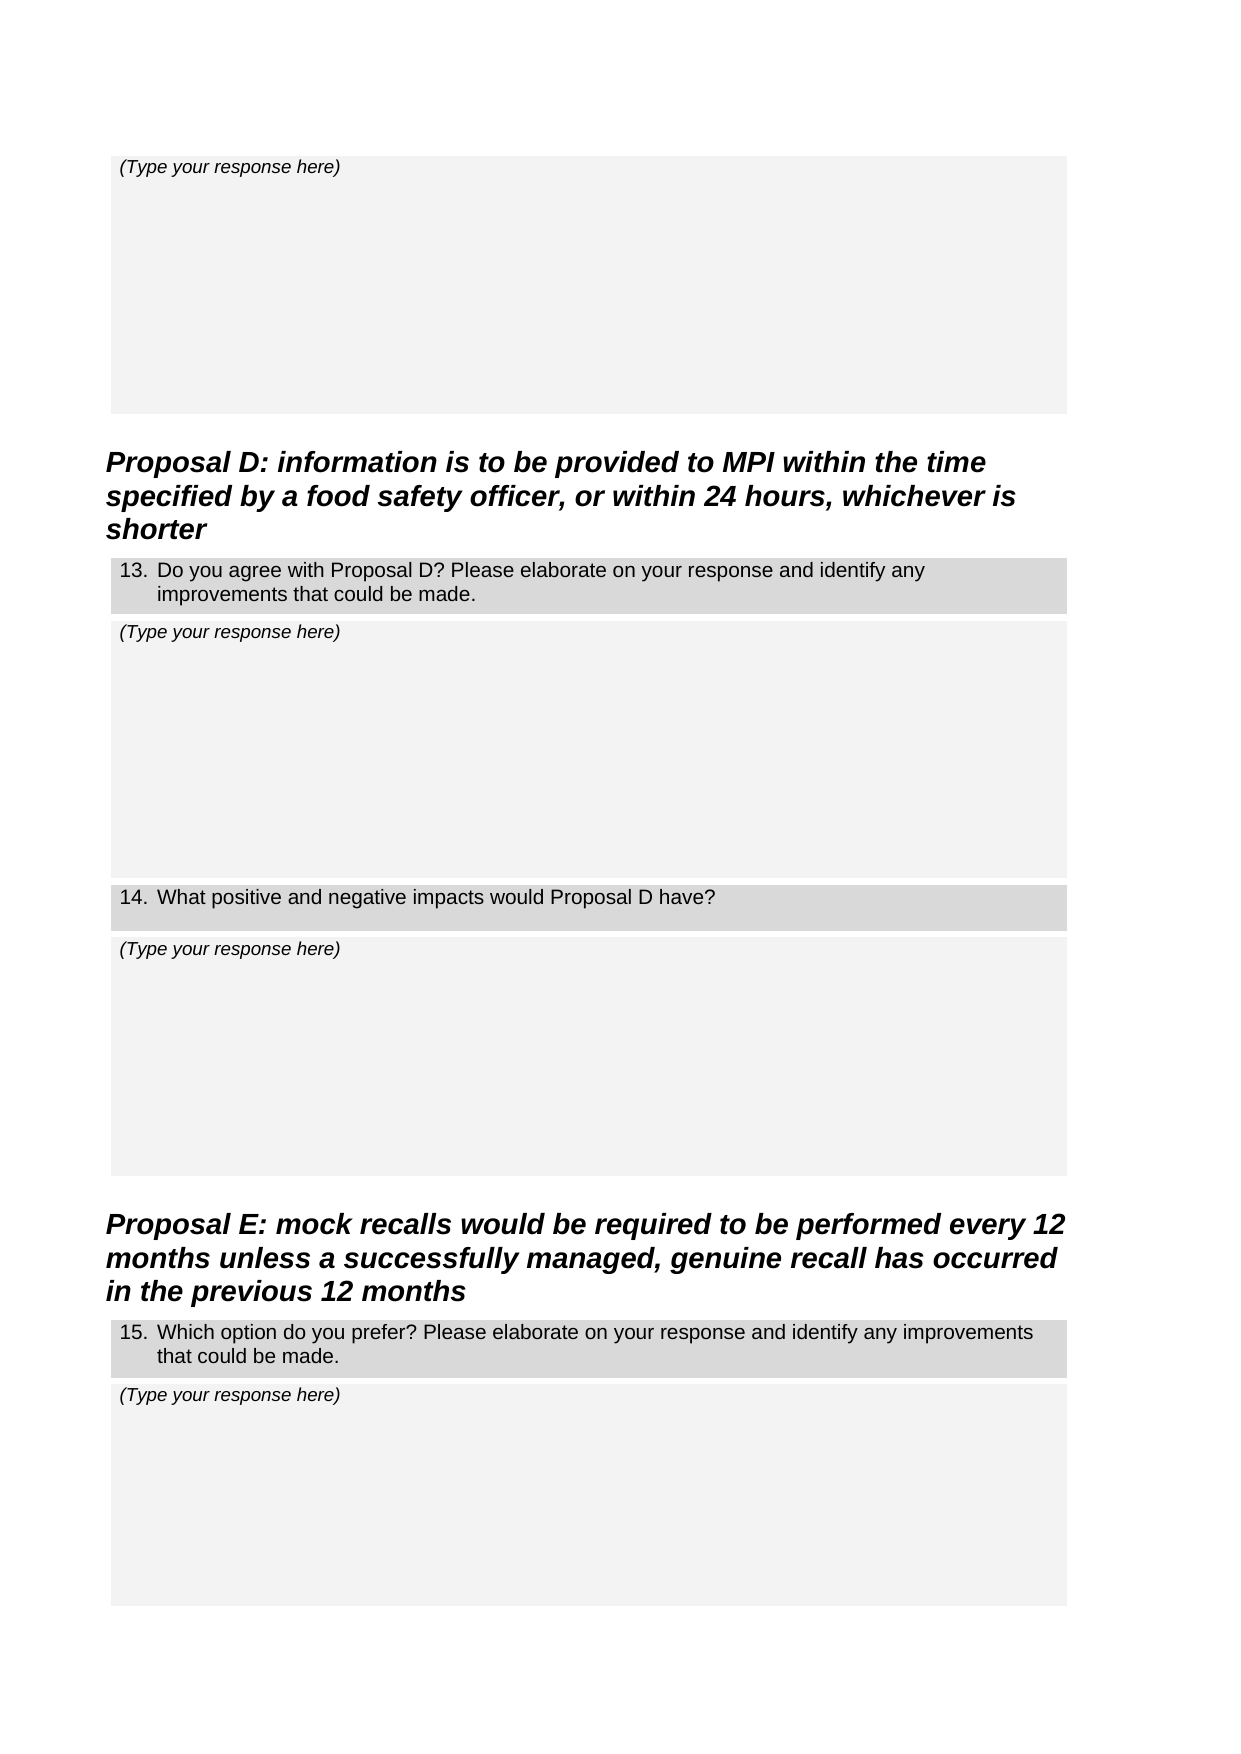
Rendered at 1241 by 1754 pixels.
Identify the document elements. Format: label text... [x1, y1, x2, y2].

table_cell (Type your response here) [111, 156, 1067, 414]
table_cell (Type your response here) [111, 1384, 1067, 1606]
table_cell (Type your response here) [111, 621, 1067, 878]
table_cell (Type your response here) [111, 937, 1067, 1176]
subtitle Proposal E: mock recalls would be required to be performed every 12 months unless a successfully managed, genuine recall has occurred in the previous 12 months [106, 1207, 1090, 1308]
table_header Which option do you prefer? Please elaborate on your response and identify any improvements that could be made. [111, 1320, 1067, 1378]
table_cell What positive and negative impacts would Proposal D have? [111, 885, 1067, 931]
table_header Do you agree with Proposal D? Please elaborate on your response and identify any improvements that could be made. [111, 558, 1067, 614]
subtitle Proposal D: information is to be provided to MPI within the time specified by a food safety officer, or within 24 hours, whichever is shorter [106, 445, 1090, 546]
